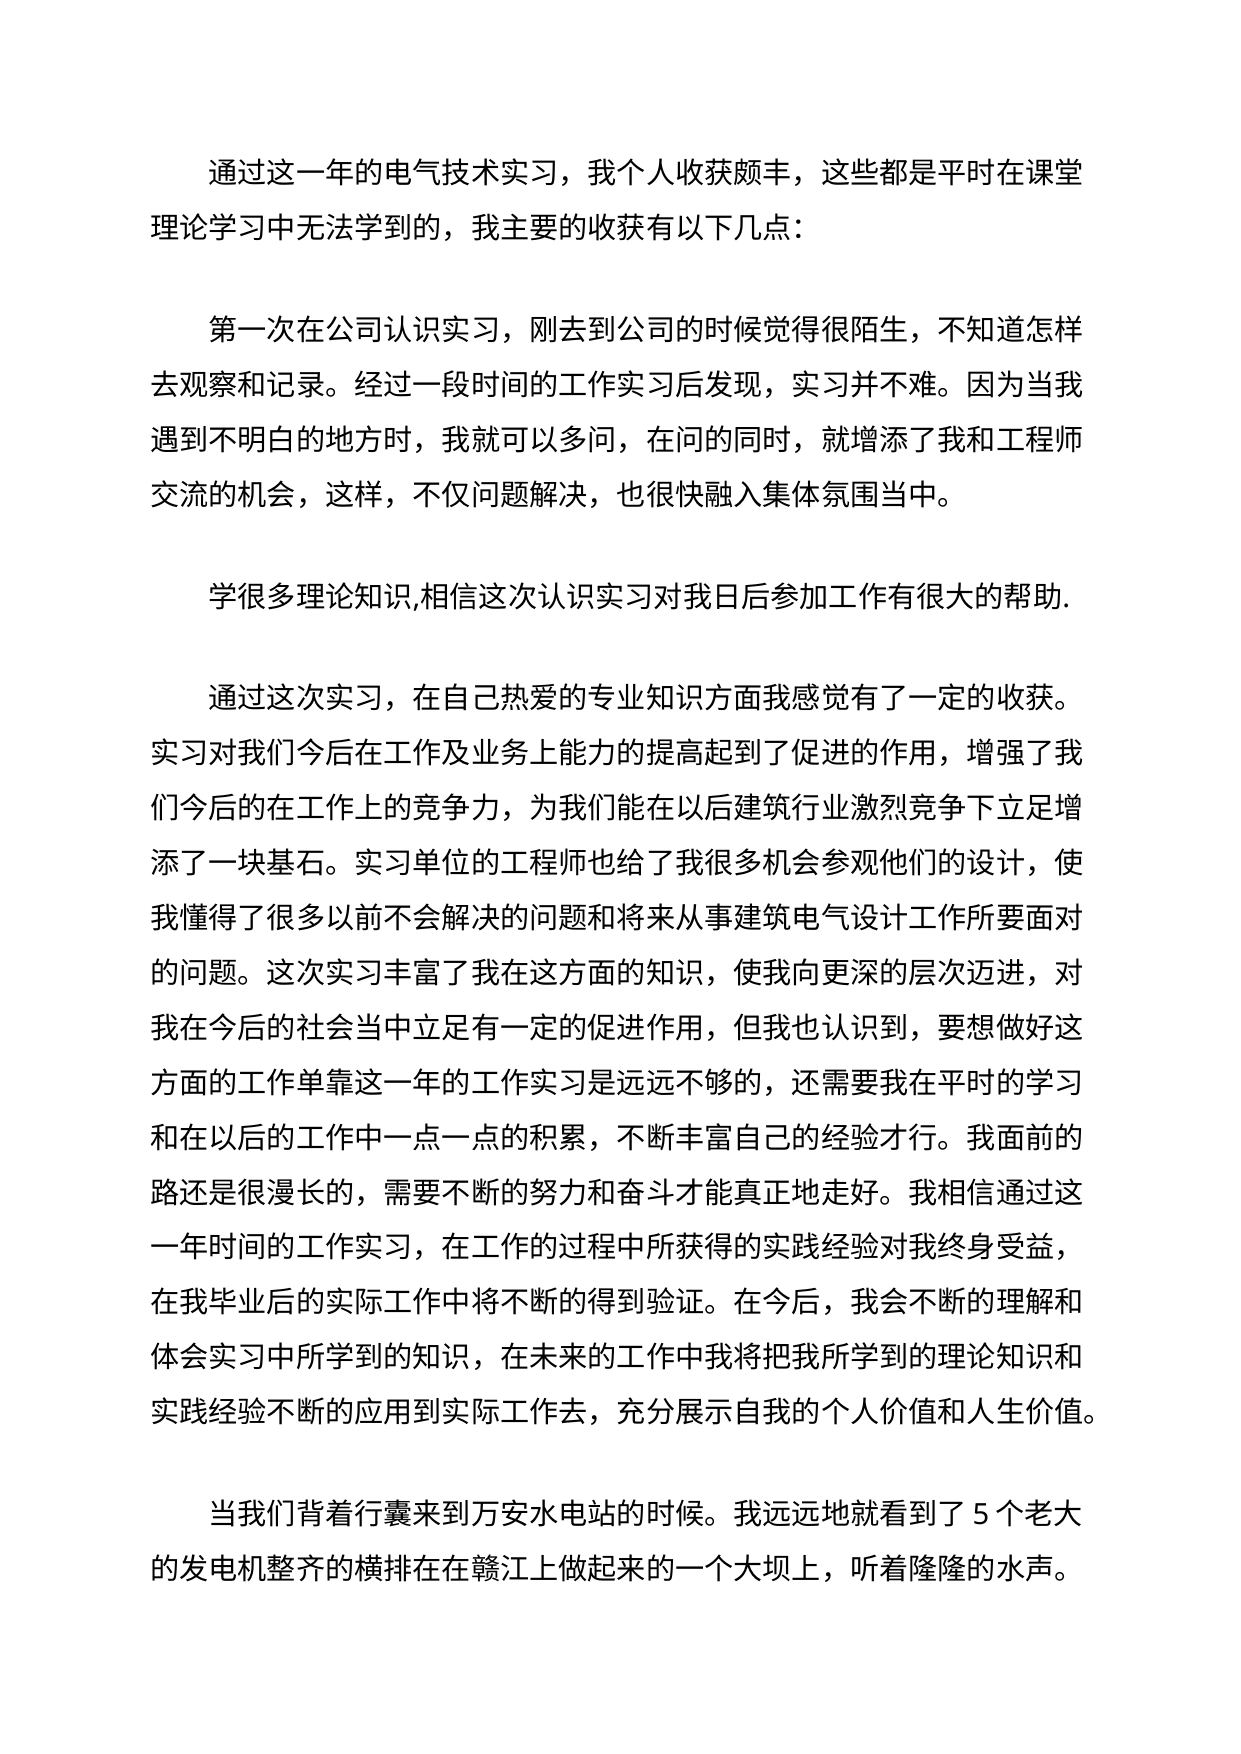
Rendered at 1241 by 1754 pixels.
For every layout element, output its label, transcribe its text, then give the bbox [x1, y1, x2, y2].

text 学很多理论知识,相信这次认识实习对我日后参加工作有很大的帮助. [150, 573, 1090, 616]
text 当我们背着行囊来到万安水电站的时候。我远远地就看到了5个老大的发电机整齐的横排在在赣江上做起来的一个大坝上，听着隆隆的水声。 [150, 1491, 1090, 1588]
text 第一次在公司认识实习，刚去到公司的时候觉得很陌生，不知道怎样去观察和记录。经过一段时间的工作实习后发现，实习并不难。因为当我遇到不明白的地方时，我就可以多问，在问的同时，就增添了我和工程师交流的机会，这样，不仅问题解决，也很快融入集体氛围当中。 [150, 307, 1090, 514]
text 通过这一年的电气技术实习，我个人收获颇丰，这些都是平时在课堂理论学习中无法学到的，我主要的收获有以下几点： [150, 150, 1090, 247]
text 通过这次实习，在自己热爱的专业知识方面我感觉有了一定的收获。实习对我们今后在工作及业务上能力的提高起到了促进的作用，增强了我们今后的在工作上的竞争力，为我们能在以后建筑行业激烈竞争下立足增添了一块基石。实习单位的工程师也给了我很多机会参观他们的设计，使我懂得了很多以前不会解决的问题和将来从事建筑电气设计工作所要面对的问题。这次实习丰富了我在这方面的知识，使我向更深的层次迈进，对我在今后的社会当中立足有一定的促进作用，但我也认识到，要想做好这方面的工作单靠这一年的工作实习是远远不够的，还需要我在平时的学习和在以后的工作中一点一点的积累，不断丰富自己的经验才行。我面前的路还是很漫长的，需要不断的努力和奋斗才能真正地走好。我相信通过这一年时间的工作实习，在工作的过程中所获得的实践经验对我终身受益，在我毕业后的实际工作中将不断的得到验证。在今后，我会不断的理解和体会实习中所学到的知识，在未来的工作中我将把我所学到的理论知识和实践经验不断的应用到实际工作去，充分展示自我的个人价值和人生价值。 [150, 675, 1090, 1431]
